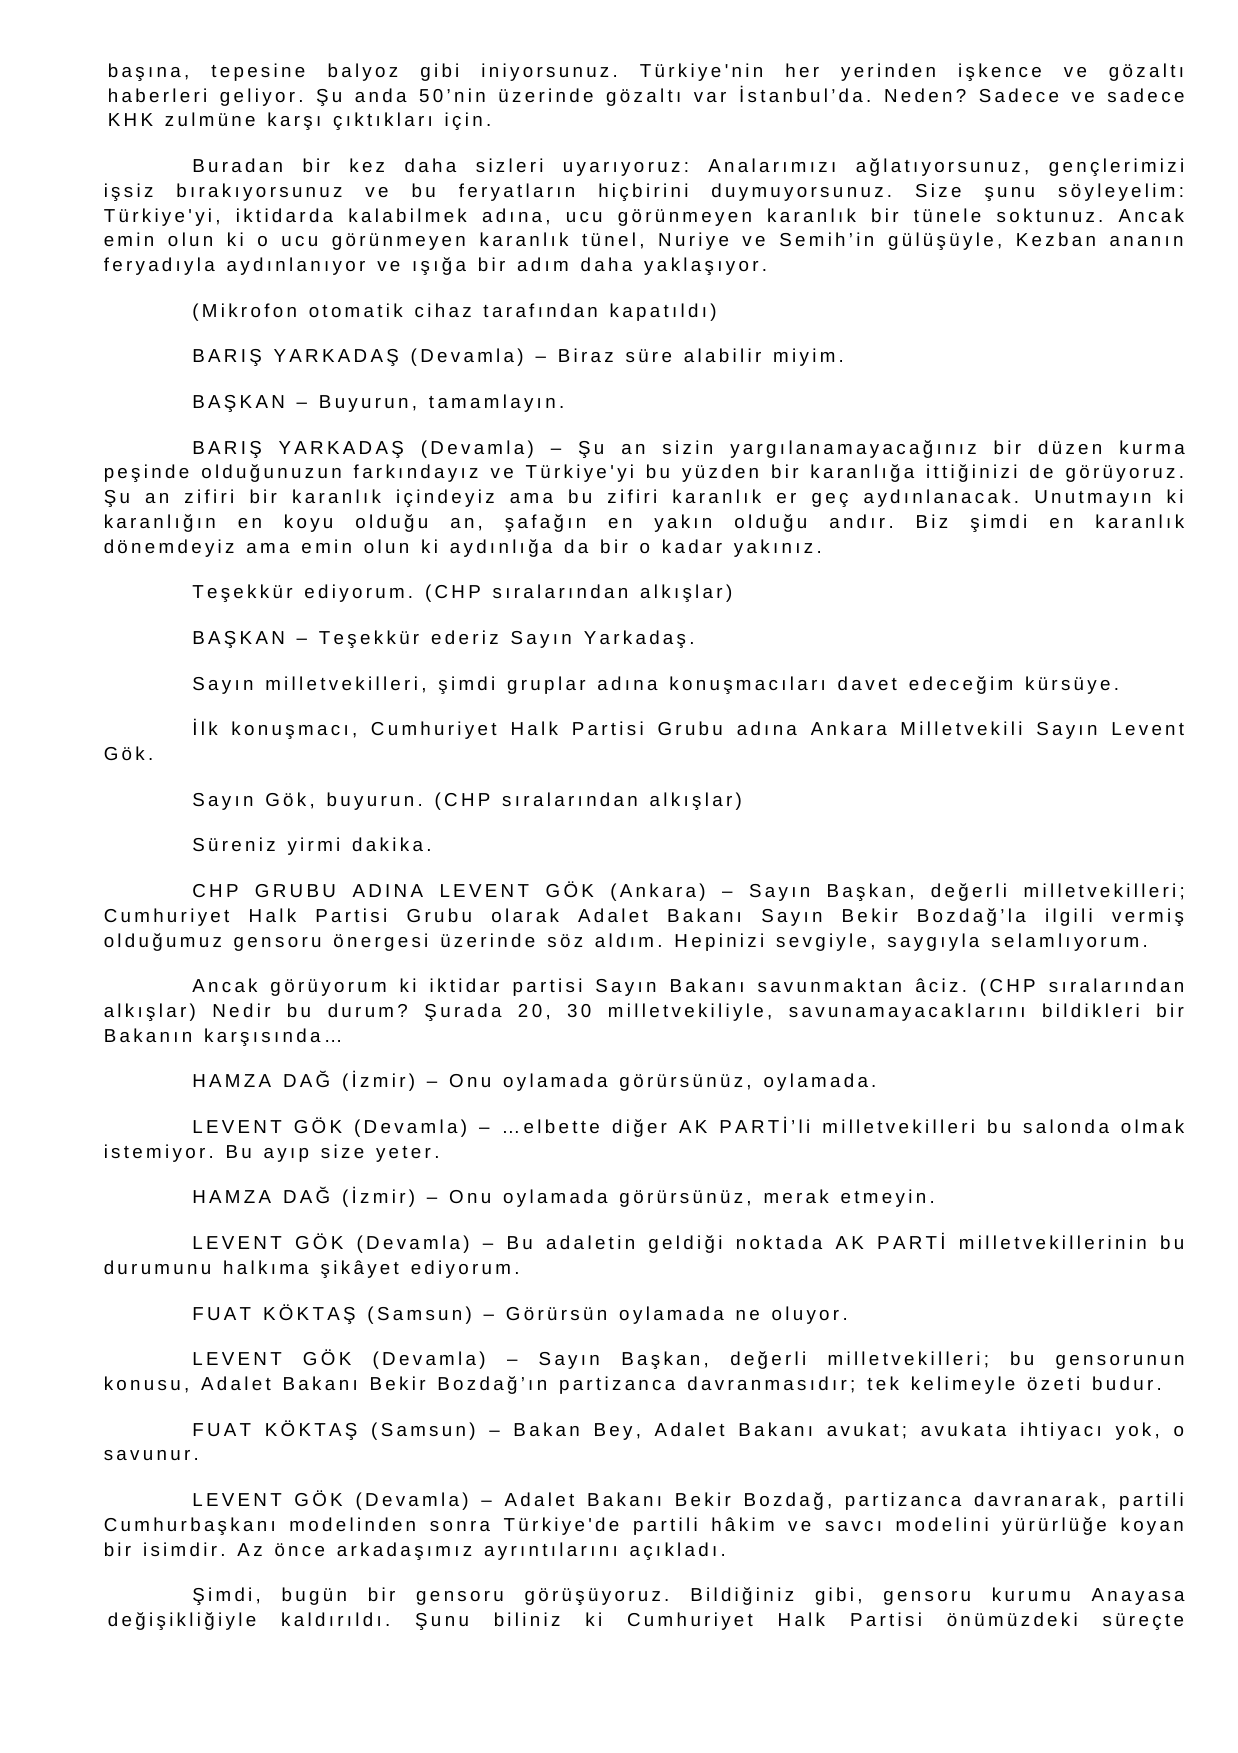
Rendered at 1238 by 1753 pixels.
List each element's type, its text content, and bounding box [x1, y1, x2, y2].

text (Mikrofon otomatik cihaz tarafından kapatıldı) [103, 300, 1186, 321]
text FUAT KÖKTAŞ (Samsun) – Bakan Bey, Adalet Bakanı avukat; avukata ihtiyacı yok, o savunur. [103, 1418, 1186, 1465]
text LEVENT GÖK (Devamla) – …elbette diğer AK PARTİ’li milletvekilleri bu salonda olmak istemiyor. Bu ayıp size yeter. [103, 1116, 1186, 1162]
text Teşekkür ediyorum. (CHP sıralarından alkışlar) [103, 581, 1186, 603]
text Sayın Gök, buyurun. (CHP sıralarından alkışlar) [103, 789, 1186, 810]
text FUAT KÖKTAŞ (Samsun) – Görürsün oylamada ne oluyor. [103, 1302, 1186, 1324]
text BARIŞ YARKADAŞ (Devamla) – Biraz süre alabilir miyim. [103, 345, 1186, 367]
text Süreniz yirmi dakika. [103, 834, 1186, 856]
text LEVENT GÖK (Devamla) – Adalet Bakanı Bekir Bozdağ, partizanca davranarak, partili Cumhurbaşkanı modelinden sonra Türkiye'de partili hâkim ve savcı modelini yürürlüğe koyan bir isimdir. Az önce arkadaşımız ayrıntılarını açıkladı. [103, 1489, 1186, 1560]
text LEVENT GÖK (Devamla) – Bu adaletin geldiği noktada AK PARTİ milletvekillerinin bu durumunu halkıma şikâyet ediyorum. [103, 1232, 1186, 1278]
text BARIŞ YARKADAŞ (Devamla) – Şu an sizin yargılanamayacağınız bir düzen kurma peşinde olduğunuzun farkındayız ve Türkiye'yi bu yüzden bir karanlığa ittiğinizi de görüyoruz. Şu an zifiri bir karanlık içindeyiz ama bu zifiri karanlık er geç aydınlanacak. Unutmayın ki karanlığın en koyu olduğu an, şafağın en yakın olduğu andır. Biz şimdi en karanlık dönemdeyiz ama emin olun ki aydınlığa da bir o kadar yakınız. [103, 437, 1186, 557]
text HAMZA DAĞ (İzmir) – Onu oylamada görürsünüz, merak etmeyin. [103, 1186, 1186, 1208]
text CHP GRUBU ADINA LEVENT GÖK (Ankara) – Sayın Başkan, değerli milletvekilleri; Cumhuriyet Halk Partisi Grubu olarak Adalet Bakanı Sayın Bekir Bozdağ’la ilgili vermiş olduğumuz gensoru önergesi üzerinde söz aldım. Hepinizi sevgiyle, saygıyla selamlıyorum. [103, 880, 1186, 951]
text İlk konuşmacı, Cumhuriyet Halk Partisi Grubu adına Ankara Milletvekili Sayın Levent Gök. [103, 718, 1186, 764]
text HAMZA DAĞ (İzmir) – Onu oylamada görürsünüz, oylamada. [103, 1070, 1186, 1092]
text Buradan bir kez daha sizleri uyarıyoruz: Analarımızı ağlatıyorsunuz, gençlerimizi işsiz bırakıyorsunuz ve bu feryatların hiçbirini duymuyorsunuz. Size şunu söyleyelim: Türkiye'yi, iktidarda kalabilmek adına, ucu görünmeyen karanlık bir tünele soktunuz. Ancak emin olun ki o ucu görünmeyen karanlık tünel, Nuriye ve Semih’in gülüşüyle, Kezban ananın feryadıyla aydınlanıyor ve ışığa bir adım daha yaklaşıyor. [103, 155, 1186, 276]
text Ancak görüyorum ki iktidar partisi Sayın Bakanı savunmaktan âciz. (CHP sıralarından alkışlar) Nedir bu durum? Şurada 20, 30 milletvekiliyle, savunamayacaklarını bildikleri bir Bakanın karşısında… [103, 975, 1186, 1046]
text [108, 1584, 1186, 1630]
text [108, 60, 1186, 131]
text LEVENT GÖK (Devamla) – Sayın Başkan, değerli milletvekilleri; bu gensorunun konusu, Adalet Bakanı Bekir Bozdağ’ın partizanca davranmasıdır; tek kelimeyle özeti budur. [103, 1348, 1186, 1394]
text Sayın milletvekilleri, şimdi gruplar adına konuşmacıları davet edeceğim kürsüye. [103, 673, 1186, 694]
text BAŞKAN – Teşekkür ederiz Sayın Yarkadaş. [103, 627, 1186, 648]
text BAŞKAN – Buyurun, tamamlayın. [103, 391, 1186, 412]
